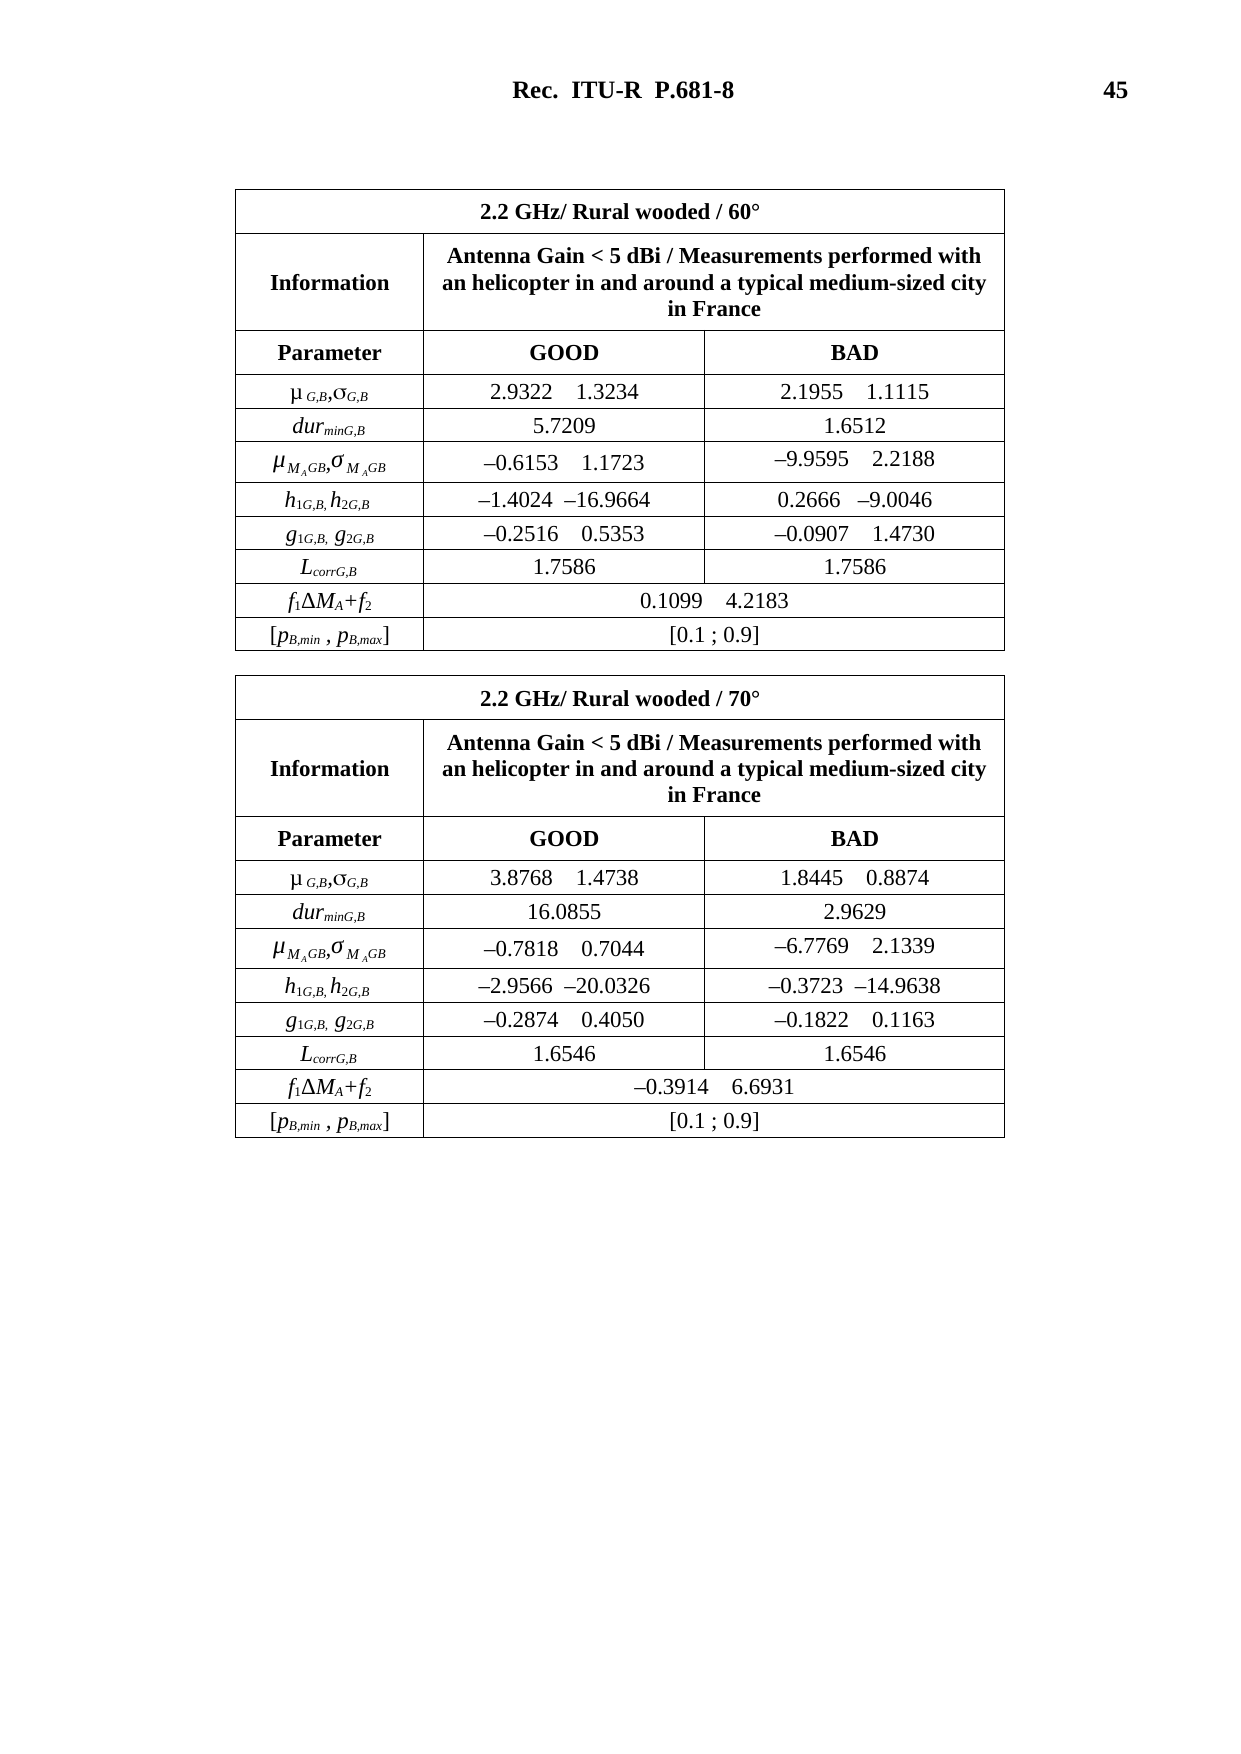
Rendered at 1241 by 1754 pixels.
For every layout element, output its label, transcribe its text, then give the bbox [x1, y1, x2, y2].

table_cell durminG,B [236, 409, 423, 441]
table_cell –0.2516 0.5353 [424, 517, 704, 549]
table_cell Information [236, 720, 423, 816]
table_cell 1.8445 0.8874 [705, 861, 1004, 894]
table_cell 16.0855 [424, 895, 704, 927]
table_cell 0.2666 –9.0046 [705, 483, 1004, 516]
table_cell 5.7209 [424, 409, 704, 441]
table_cell BAD [705, 331, 1004, 374]
table_cell 1.6512 [705, 409, 1004, 441]
table_cell GOOD [424, 817, 704, 860]
table_cell 1.7586 [424, 550, 704, 583]
table_cell Parameter [236, 817, 423, 860]
table_cell BAD [705, 817, 1004, 860]
table_cell GB,GB [236, 929, 423, 968]
table_cell durminG,B [236, 895, 423, 927]
table_cell –6.7769 2.1339 [705, 929, 1004, 968]
table_cell GB,GB [236, 442, 423, 482]
table_cell µ G,B,G,B [236, 375, 423, 407]
table_cell –0.2874 0.4050 [424, 1003, 704, 1036]
table_cell 1.6546 [705, 1037, 1004, 1069]
table_cell –1.4024 –16.9664 [424, 483, 704, 516]
table_cell Parameter [236, 331, 423, 374]
table_cell [pB,min , pB,max] [236, 1104, 423, 1137]
table_cell Information [236, 234, 423, 330]
table_cell 1.7586 [705, 550, 1004, 583]
table_cell 3.8768 1.4738 [424, 861, 704, 894]
table_cell –0.7818 0.7044 [424, 929, 704, 968]
table_cell Antenna Gain < 5 dBi / Measurements performed with an helicopter in and around a typical medium-sized city in France [424, 234, 1004, 330]
table_cell h1G,B, h2G,B [236, 483, 423, 516]
table_cell g1G,B, g2G,B [236, 517, 423, 549]
table_cell f1ΔMA+f2 [236, 1070, 423, 1103]
table_cell g1G,B, g2G,B [236, 1003, 423, 1036]
table_header 2.2 GHz/ Rural wooded / 60° [236, 190, 1004, 233]
table_cell [pB,min , pB,max] [236, 618, 423, 650]
table_cell GOOD [424, 331, 704, 374]
table_cell [0.1 ; 0.9] [424, 618, 1004, 650]
table_cell 2.1955 1.1115 [705, 375, 1004, 407]
table_cell [0.1 ; 0.9] [424, 1104, 1004, 1137]
table_cell LcorrG,B [236, 550, 423, 583]
table_cell 2.9322 1.3234 [424, 375, 704, 407]
table_cell –0.1822 0.1163 [705, 1003, 1004, 1036]
table_cell 2.9629 [705, 895, 1004, 927]
table_cell –0.3723 –14.9638 [705, 969, 1004, 1002]
table_cell Antenna Gain < 5 dBi / Measurements performed with an helicopter in and around a typical medium-sized city in France [424, 720, 1004, 816]
table_cell –9.9595 2.2188 [705, 442, 1004, 482]
table_cell 1.6546 [424, 1037, 704, 1069]
table_cell 0.1099 4.2183 [424, 584, 1004, 617]
table_cell LcorrG,B [236, 1037, 423, 1069]
table_cell –0.0907 1.4730 [705, 517, 1004, 549]
table_cell –0.3914 6.6931 [424, 1070, 1004, 1103]
table_cell h1G,B, h2G,B [236, 969, 423, 1002]
table_cell µ G,B,G,B [236, 861, 423, 894]
table_cell –0.6153 1.1723 [424, 442, 704, 482]
table_header 2.2 GHz/ Rural wooded / 70° [236, 676, 1004, 719]
table_cell –2.9566 –20.0326 [424, 969, 704, 1002]
table_cell f1ΔMA+f2 [236, 584, 423, 617]
